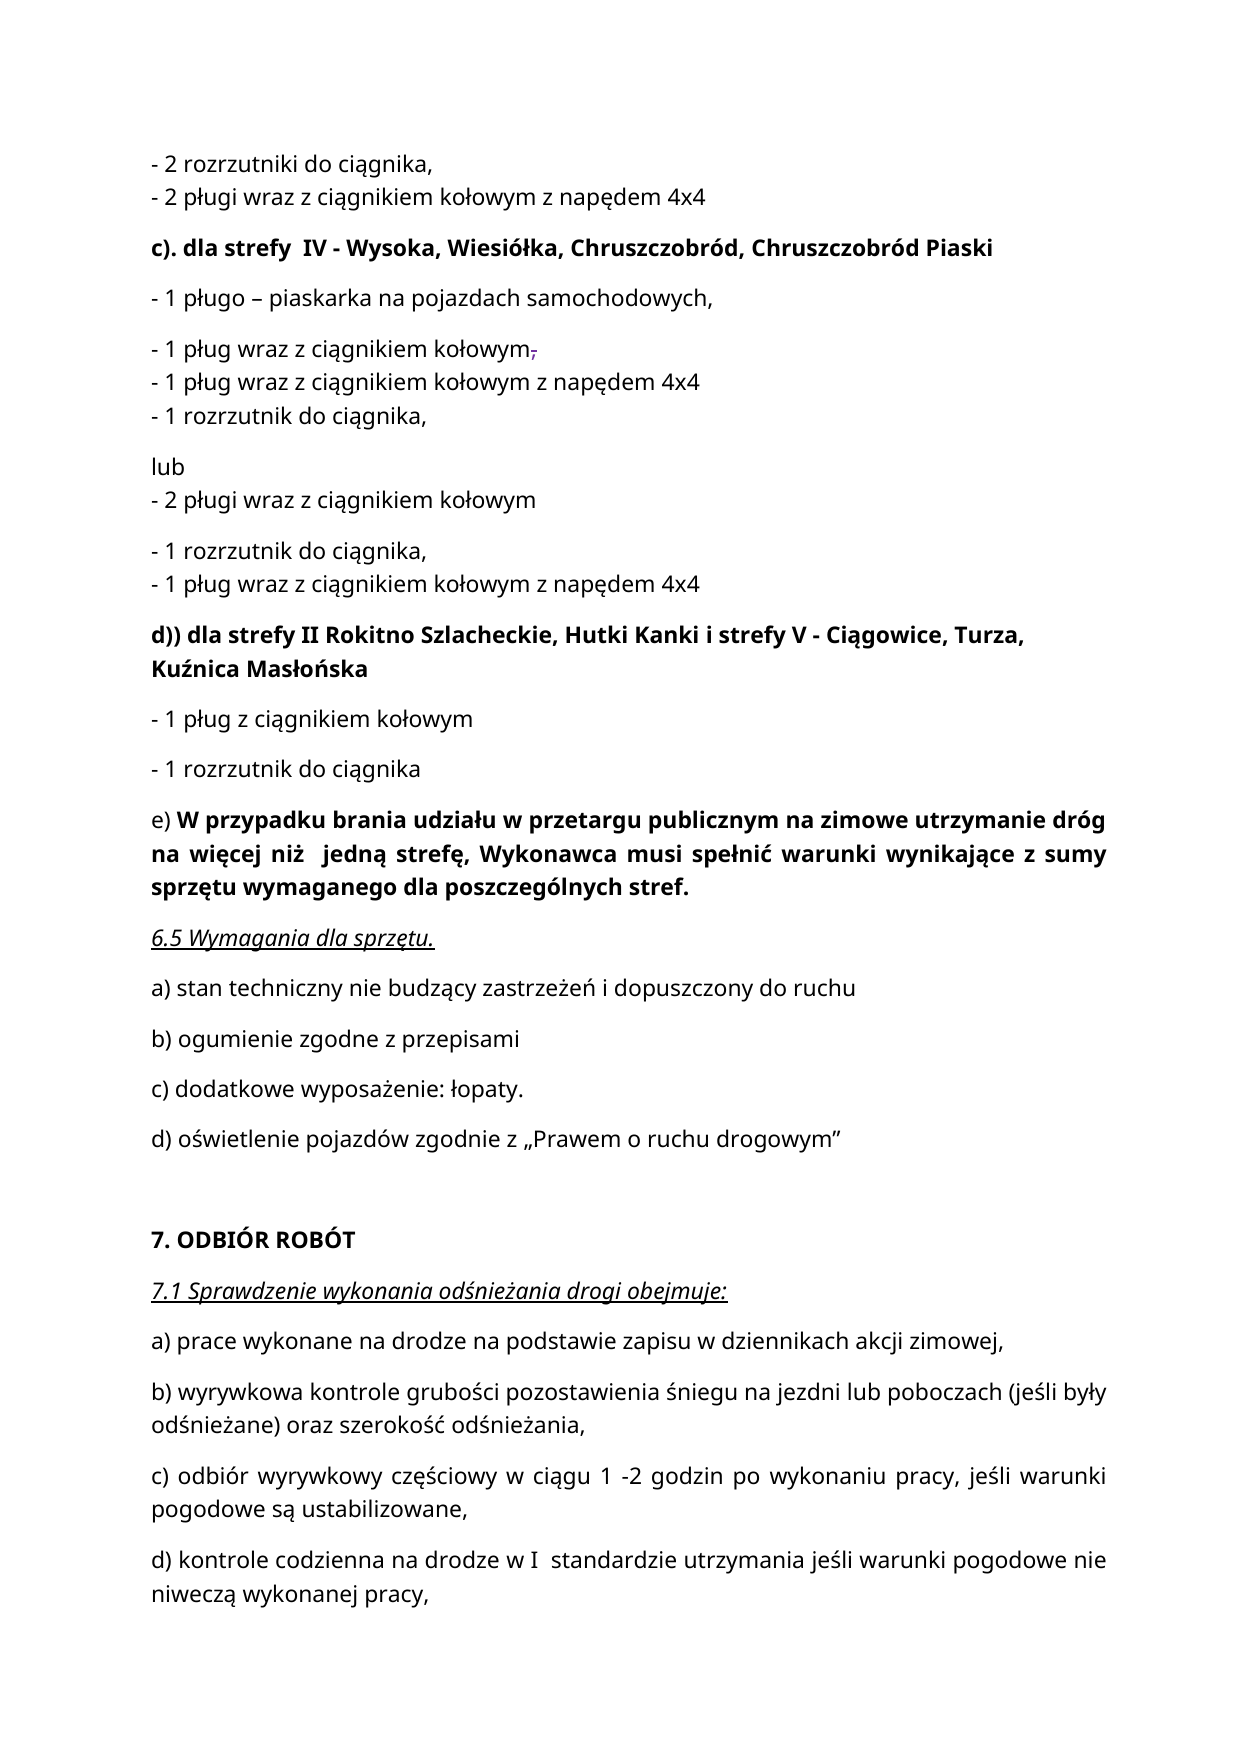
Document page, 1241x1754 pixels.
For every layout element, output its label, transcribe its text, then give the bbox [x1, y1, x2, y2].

text d) oświetlenie pojazdów zgodnie z „Prawem o ruchu drogowym” [151, 1123, 1107, 1155]
text - 2 rozrzutniki do ciągnika, - 2 pługi wraz z ciągnikiem kołowym z napędem 4x4 [151, 148, 1107, 213]
text 7. ODBIÓR ROBÓT [151, 1224, 1107, 1256]
text c) odbiór wyrywkowy częściowy w ciągu 1 -2 godzin po wykonaniu pracy, jeśli warunki pogodowe są ustabilizowane, [151, 1460, 1107, 1525]
text b) wyrywkowa kontrole grubości pozostawienia śniegu na jezdni lub poboczach (jeśli były odśnieżane) oraz szerokość odśnieżania, [151, 1376, 1107, 1441]
text 7.1 Sprawdzenie wykonania odśnieżania drogi obejmuje: [151, 1275, 1107, 1306]
text 6.5 Wymagania dla sprzętu. [151, 922, 1107, 953]
text d)) dla strefy II Rokitno Szlacheckie, Hutki Kanki i strefy V - Ciągowice, Turza, Kuźnica Masłońska [151, 619, 1107, 684]
text c). dla strefy IV - Wysoka, Wiesiółka, Chruszczobród, Chruszczobród Piaski [151, 232, 1107, 263]
text b) ogumienie zgodne z przepisami [151, 1023, 1107, 1054]
text - 1 rozrzutnik do ciągnika, - 1 pług wraz z ciągnikiem kołowym z napędem 4x4 [151, 535, 1107, 600]
text a) stan techniczny nie budzący zastrzeżeń i dopuszczony do ruchu [151, 972, 1107, 1003]
text e) W przypadku brania udziału w przetargu publicznym na zimowe utrzymanie dróg na więcej niż jedną strefę, Wykonawca musi spełnić warunki wynikające z sumy sprzętu wymaganego dla poszczególnych stref. [151, 804, 1107, 903]
text - 1 pług z ciągnikiem kołowym [151, 703, 1107, 734]
text - 1 pług wraz z ciągnikiem kołowym, - 1 pług wraz z ciągnikiem kołowym z napędem 4x4 - 1 rozrzutnik do ciągnika, [151, 333, 1107, 431]
text c) dodatkowe wyposażenie: łopaty. [151, 1073, 1107, 1104]
text - 1 rozrzutnik do ciągnika [151, 753, 1107, 785]
text - 1 pługo – piaskarka na pojazdach samochodowych, [151, 282, 1107, 313]
text a) prace wykonane na drodze na podstawie zapisu w dziennikach akcji zimowej, [151, 1325, 1107, 1356]
text lub - 2 pługi wraz z ciągnikiem kołowym [151, 451, 1107, 516]
text d) kontrole codzienna na drodze w I standardzie utrzymania jeśli warunki pogodowe nie niweczą wykonanej pracy, [151, 1544, 1107, 1609]
